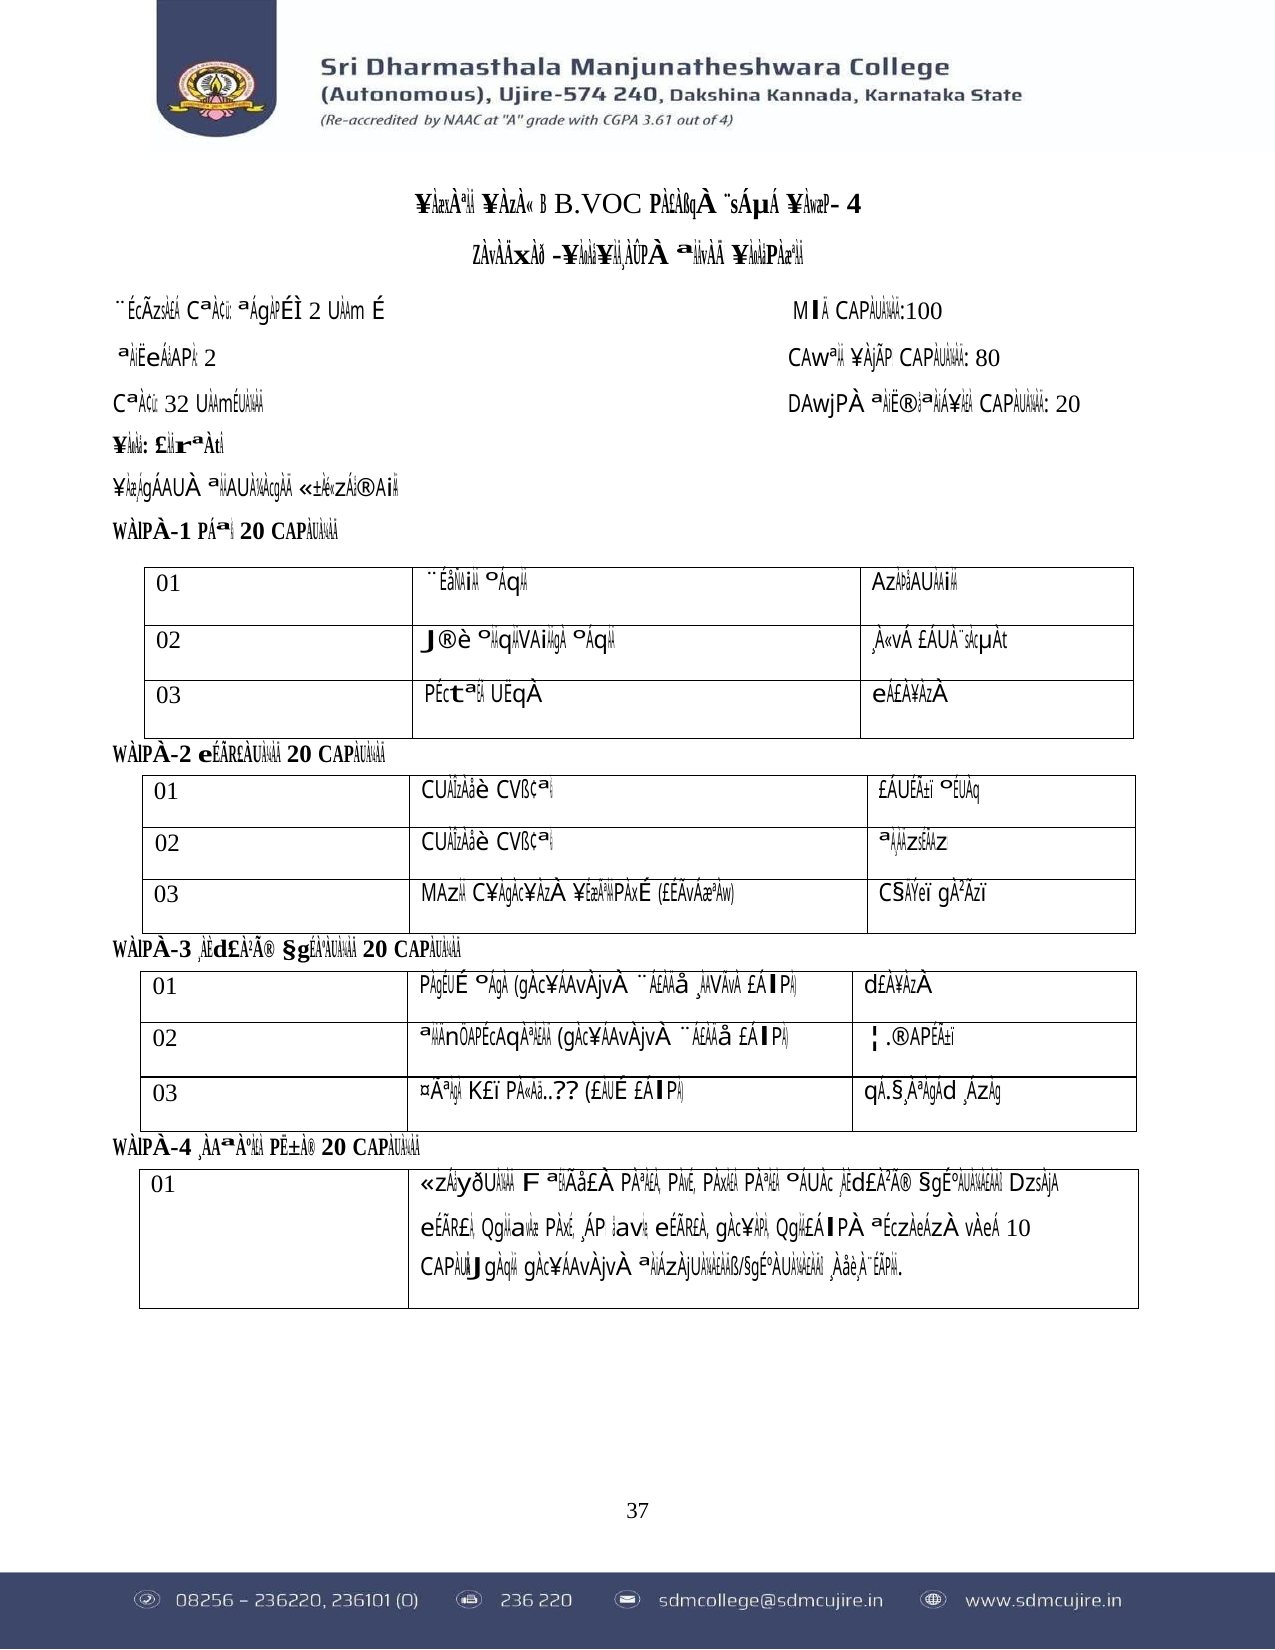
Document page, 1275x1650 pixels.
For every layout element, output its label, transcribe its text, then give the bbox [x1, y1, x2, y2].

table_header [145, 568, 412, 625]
subtitle WÀlPÀ-4 ¸ÀAªÀºÀ£À PË±À® 20 CAPÀUÀ¼ÀÄ [112, 1132, 1275, 1161]
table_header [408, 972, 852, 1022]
text ¨ÉcÃzsÀ£Á CªÀ¢ü: ªÁgÀPÉÌ 2 UÀAm É MlÄÖ CAPÀUÀ¼ÀÄ:100 [112, 293, 1275, 327]
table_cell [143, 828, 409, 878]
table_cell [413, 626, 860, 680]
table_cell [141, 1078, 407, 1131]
text ªÀiËeÁåAPÀ: 2 CAwªÀÄ ¥ÀjÃPÉë CAPÀUÀ¼ÀÄ: 80 [117, 339, 1275, 373]
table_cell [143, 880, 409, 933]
text ¥Àæ¸ÁgÁAUÀ ªÀÄAUÀ¼ÀcgÀÄ «±Àé«zÁå®AiÀÄ WÀlPÀ-1 PÁªÀå 20 CAPÀUÀ¼ÀÄ [112, 470, 401, 545]
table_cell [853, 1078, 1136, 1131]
text CªÀ¢ü: 32 UÀAmÉUÀ¼ÀÄ DAwjPÀ ªÀiË®åªÀiÁ¥À£À CAPÀUÀ¼ÀÄ: 20 [112, 386, 1275, 420]
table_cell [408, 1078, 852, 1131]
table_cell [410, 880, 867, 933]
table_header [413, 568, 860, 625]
text ZÀvÀÄxÀð -¥ÀoÀå¥ÀÄ¸ÀÛPÀ ªÀÄvÀÄÛ ¥ÀoÀåPÀæªÀÄ [310, 237, 965, 271]
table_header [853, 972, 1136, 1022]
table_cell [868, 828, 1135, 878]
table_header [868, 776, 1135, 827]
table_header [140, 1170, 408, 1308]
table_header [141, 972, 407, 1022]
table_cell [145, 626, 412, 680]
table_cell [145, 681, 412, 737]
picture [0, 1572, 1275, 1649]
picture [150, 0, 1275, 152]
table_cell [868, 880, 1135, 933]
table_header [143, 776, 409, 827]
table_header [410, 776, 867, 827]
text ¥ÀæxÀªÀÄ ¥ÀzÀ« B B.VOC PÀ£ÀßqÀ ¨sÁµÁ ¥ÀwæP- 4 [310, 186, 966, 219]
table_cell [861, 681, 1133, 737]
subtitle ¥ÀoÀå: £ÀÄrªÀtÂ [112, 430, 1275, 458]
subtitle WÀlPÀ-2 eÉÃR£ÀUÀ¼ÀÄ 20 CAPÀUÀ¼ÀÄ [112, 739, 1275, 768]
text WÀlPÀ-3 ¸ÀÈd£À²Ã® §gÉÀºÀUÀ¼ÀÄ 20 CAPÀUÀ¼ÀÄ [112, 934, 1275, 963]
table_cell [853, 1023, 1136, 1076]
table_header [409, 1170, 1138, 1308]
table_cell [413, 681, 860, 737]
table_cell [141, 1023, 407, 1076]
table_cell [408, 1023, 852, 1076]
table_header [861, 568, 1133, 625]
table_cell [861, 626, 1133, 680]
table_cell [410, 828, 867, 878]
